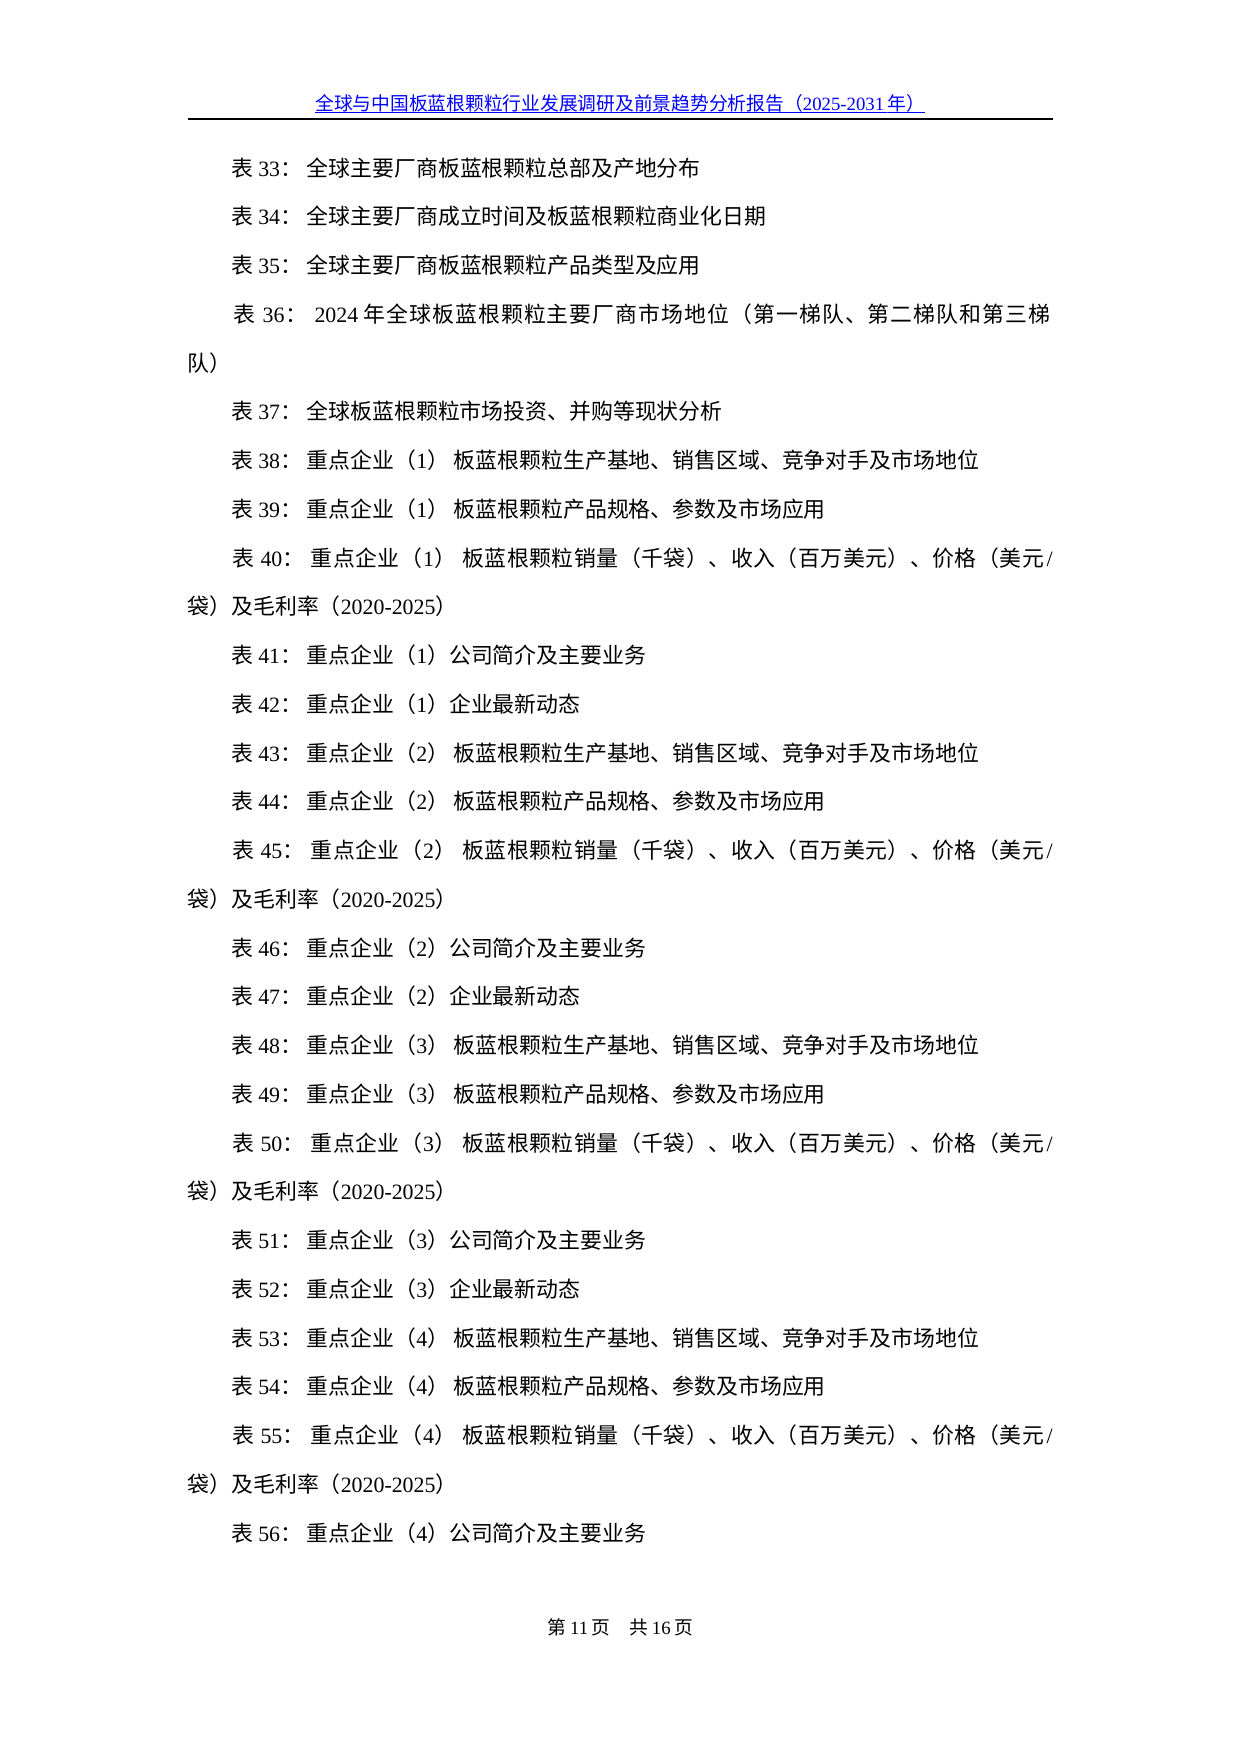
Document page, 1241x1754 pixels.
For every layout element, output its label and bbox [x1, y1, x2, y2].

text [187, 150, 1053, 1548]
